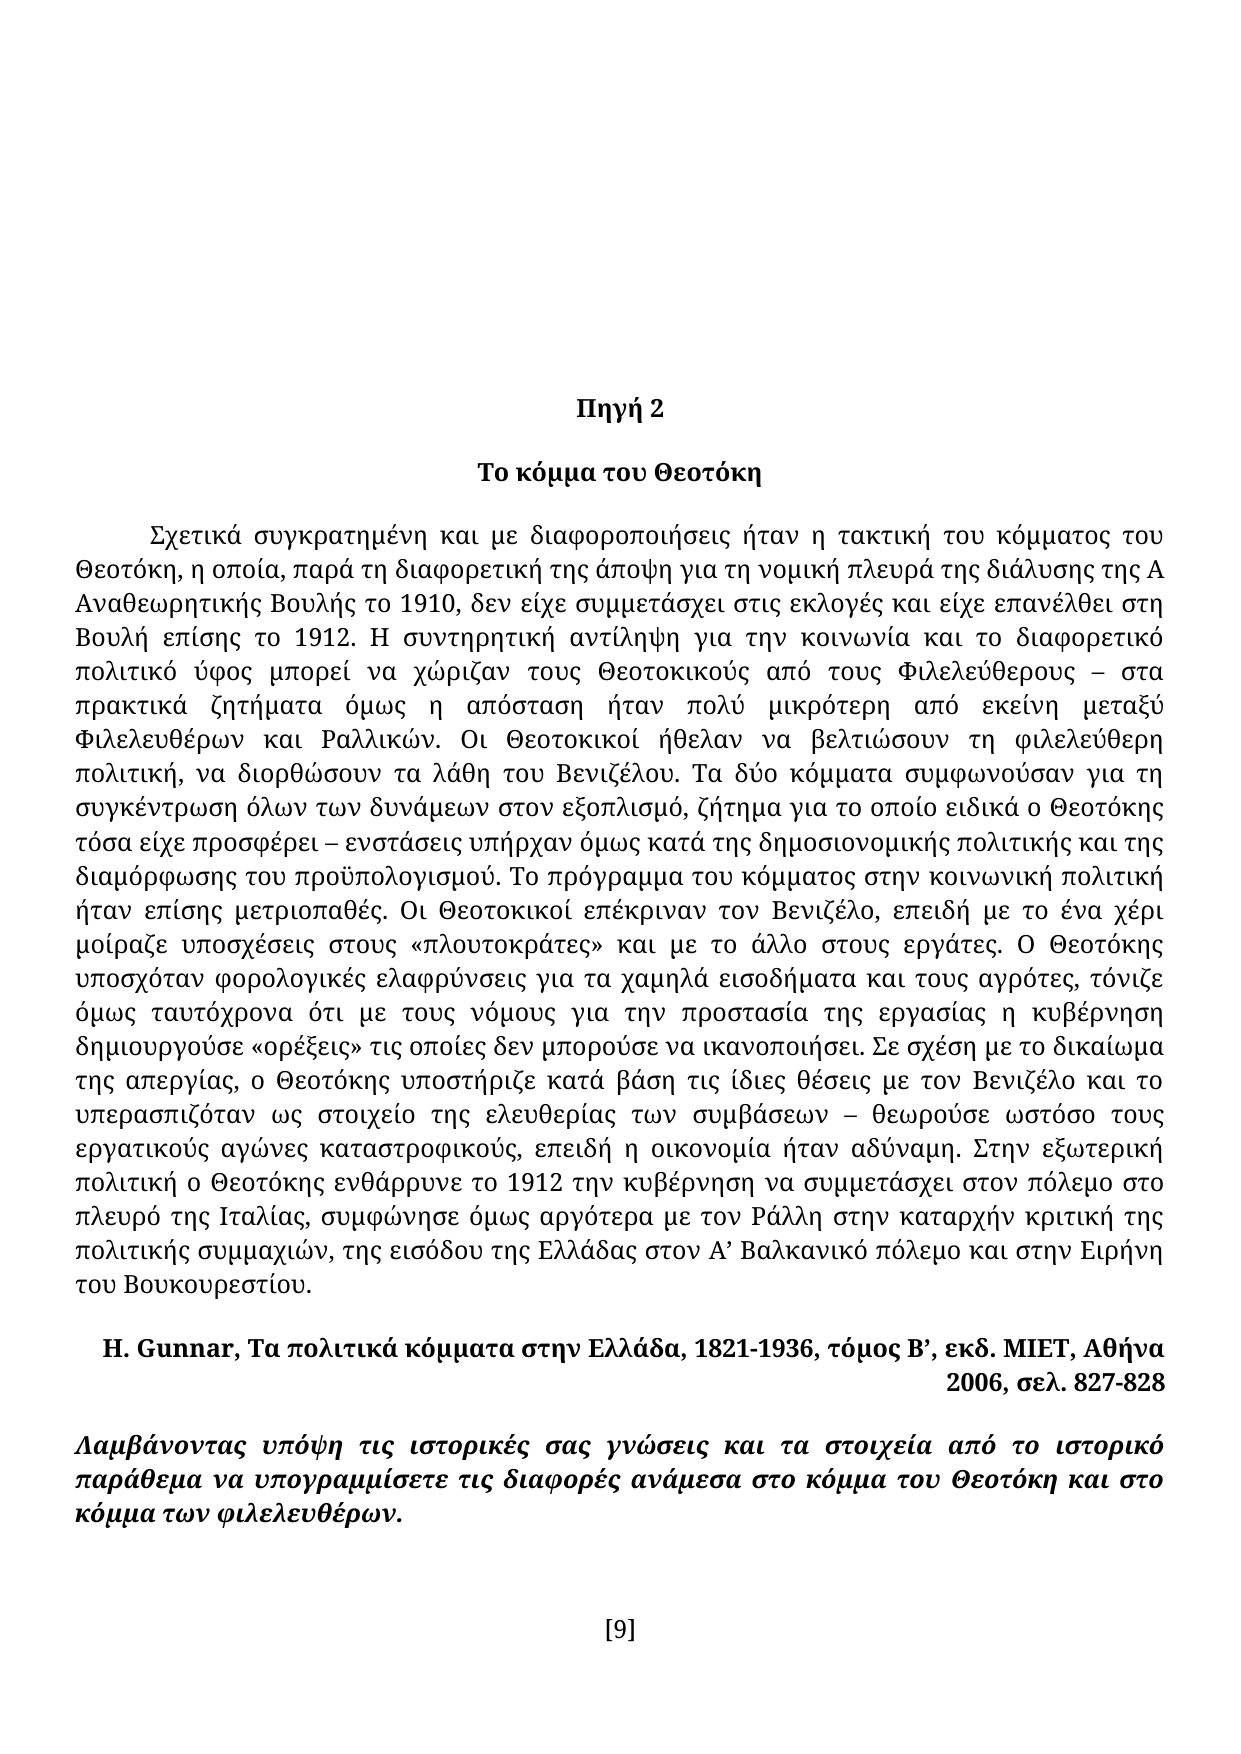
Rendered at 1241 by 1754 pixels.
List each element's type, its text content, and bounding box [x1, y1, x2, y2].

text Λαμβάνοντας υπόψη τις ιστορικές σας γνώσεις και τα στοιχεία από το ιστορικό παράθεμα να υπογραμμίσετε τις διαφορές ανάμεσα στο κόμμα του Θεοτόκη και στο κόμμα των φιλελευθέρων. [75, 1427, 1165, 1530]
text Πηγή 2 [75, 391, 1165, 425]
text Σχετικά συγκρατημένη και με διαφοροποιήσεις ήταν η τακτική του κόμματος του Θεοτόκη, η οποία, παρά τη διαφορετική της άποψη για τη νομική πλευρά της διάλυσης της Α Αναθεωρητικής Βουλής το 1910, δεν είχε συμμετάσχει στις εκλογές και είχε επανέλθει στη Βουλή επίσης το 1912. Η συντηρητική αντίληψη για την κοινωνία και το διαφορετικό πολιτικό ύφος μπορεί να χώριζαν τους Θεοτοκικούς από τους Φιλελεύθερους – στα πρακτικά ζητήματα όμως η απόσταση ήταν πολύ μικρότερη από εκείνη μεταξύ Φιλελευθέρων και Ραλλικών. Οι Θεοτοκικοί ήθελαν να βελτιώσουν τη φιλελεύθερη πολιτική, να διορθώσουν τα λάθη του Βενιζέλου. Τα δύο κόμματα συμφωνούσαν για τη συγκέντρωση όλων των δυνάμεων στον εξοπλισμό, ζήτημα για το οποίο ειδικά ο Θεοτόκης τόσα είχε προσφέρει – ενστάσεις υπήρχαν όμως κατά της δημοσιονομικής πολιτικής και της διαμόρφωσης του προϋπολογισμού. Το πρόγραμμα του κόμματος στην κοινωνική πολιτική ήταν επίσης μετριοπαθές. Οι Θεοτοκικοί επέκριναν τον Βενιζέλο, επειδή με το ένα χέρι μοίραζε υποσχέσεις στους «πλουτοκράτες» και με το άλλο στους εργάτες. Ο Θεοτόκης υποσχόταν φορολογικές ελαφρύνσεις για τα χαμηλά εισοδήματα και τους αγρότες, τόνιζε όμως ταυτόχρονα ότι με τους νόμους για την προστασία της εργασίας η κυβέρνηση δημιουργούσε «ορέξεις» τις οποίες δεν μπορούσε να ικανοποιήσει. Σε σχέση με το δικαίωμα της απεργίας, ο Θεοτόκης υποστήριζε κατά βάση τις ίδιες θέσεις με τον Βενιζέλο και το υπερασπιζόταν ως στοιχείο της ελευθερίας των συμβάσεων – θεωρούσε ωστόσο τους εργατικούς αγώνες καταστροφικούς, επειδή η οικονομία ήταν αδύναμη. Στην εξωτερική πολιτική ο Θεοτόκης ενθάρρυνε το 1912 την κυβέρνηση να συμμετάσχει στον πόλεμο στο πλευρό της Ιταλίας, συμφώνησε όμως αργότερα με τον Ράλλη στην καταρχήν κριτική της πολιτικής συμμαχιών, της εισόδου της Ελλάδας στον Α’ Βαλκανικό πόλεμο και στην Ειρήνη του Βουκουρεστίου. [75, 518, 1165, 1301]
text Η. Gunnar, Τα πολιτικά κόμματα στην Ελλάδα, 1821-1936, τόμος Β’, εκδ. ΜΙΕΤ, Αθήνα 2006, σελ. 827-828 [75, 1330, 1165, 1398]
text Το κόμμα του Θεοτόκη [75, 454, 1165, 488]
